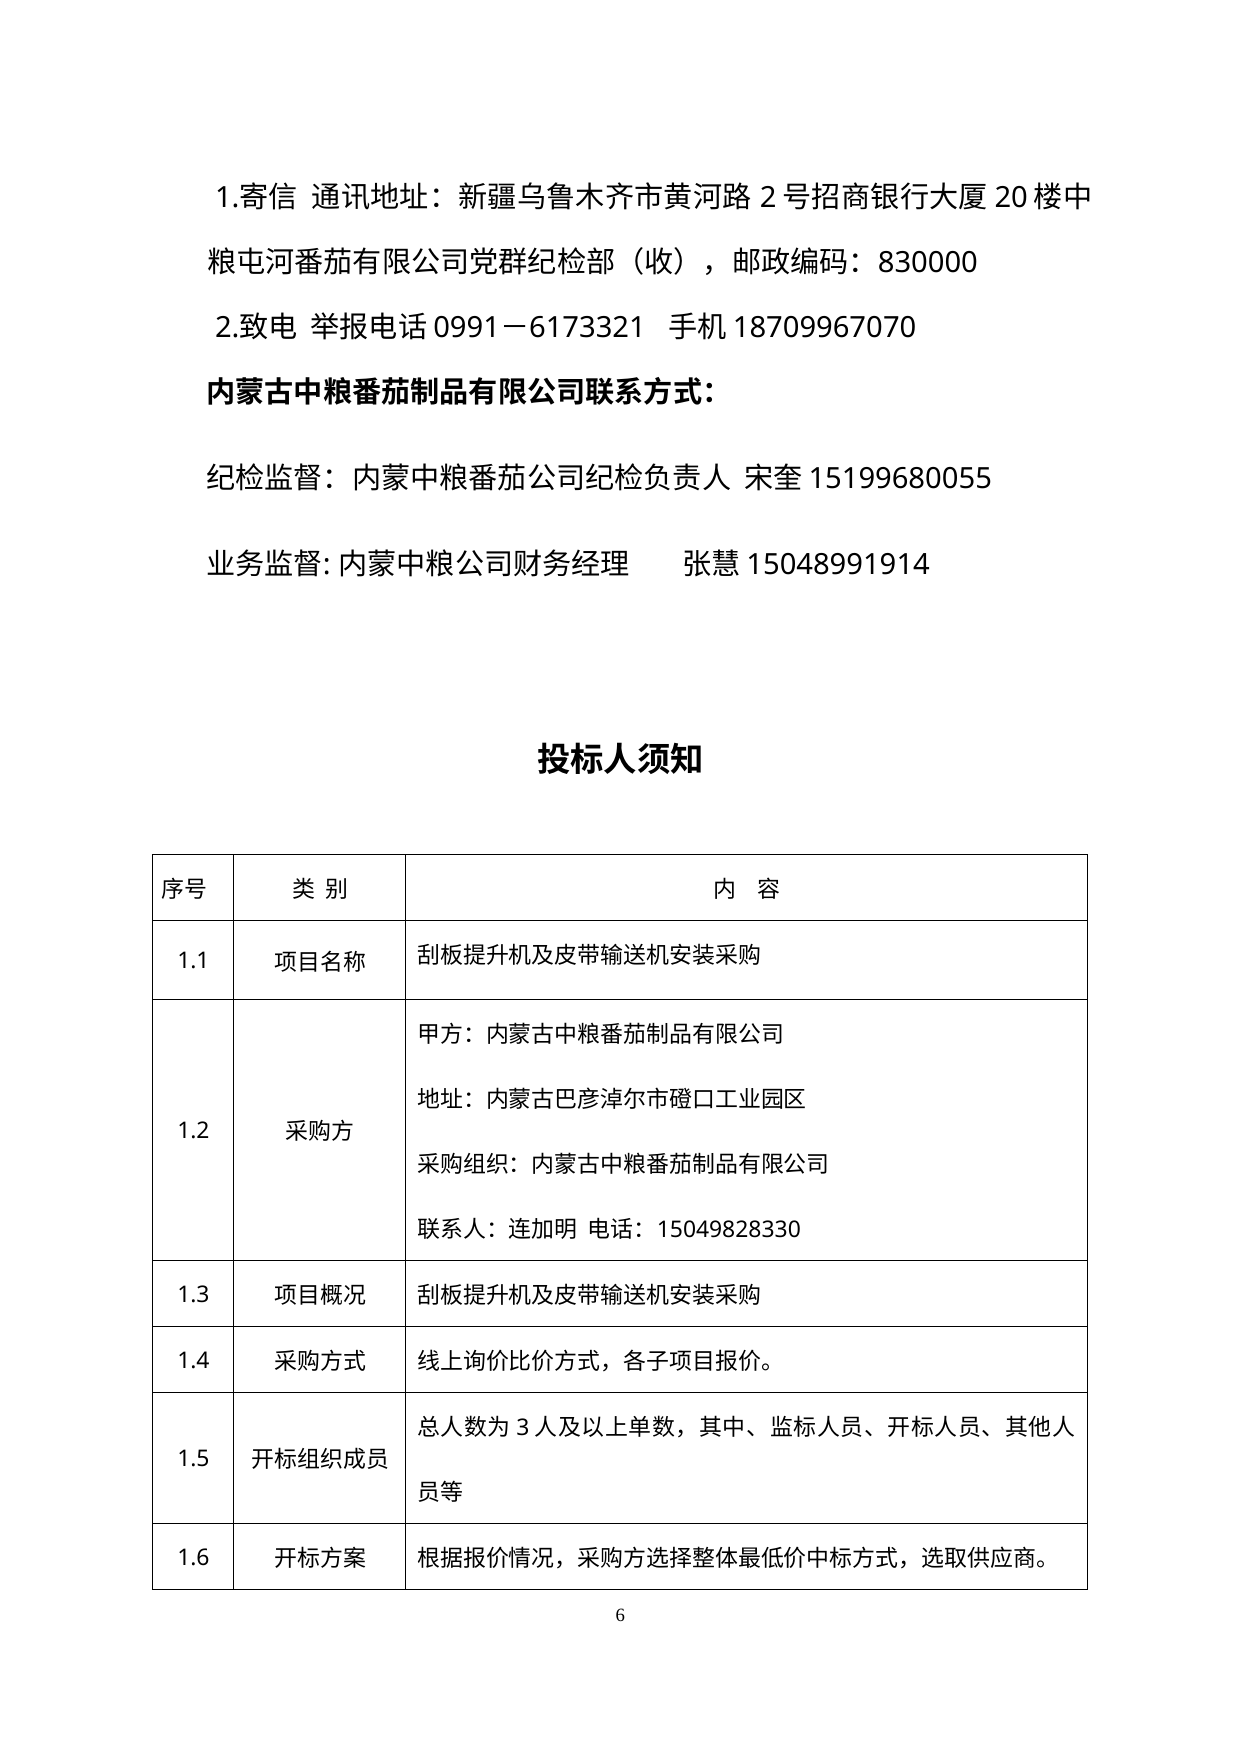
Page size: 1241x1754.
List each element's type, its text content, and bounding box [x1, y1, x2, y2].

table_cell 开标组织成员 [234, 1393, 405, 1523]
table_cell 刮板提升机及皮带输送机安装采购 [406, 921, 1087, 999]
table_cell 项目名称 [234, 921, 405, 999]
text 内蒙古中粮番茄制品有限公司联系方式： [148, 357, 1092, 422]
table_cell 开标方案 [234, 1524, 405, 1589]
table_cell 甲方：内蒙古中粮番茄制品有限公司 地址：内蒙古巴彦淖尔市磴口工业园区 采购组织：内蒙古中粮番茄制品有限公司 联系人：连加明 电话：15049828330 [406, 1000, 1087, 1260]
table_cell 1.1 [153, 921, 233, 999]
table_cell 1.5 [153, 1393, 233, 1523]
text 投标人须知 [148, 724, 1092, 789]
text 业务监督: 内蒙中粮公司财务经理 张慧15048991914 [148, 529, 1092, 594]
table_cell 1.3 [153, 1261, 233, 1326]
table_cell 项目概况 [234, 1261, 405, 1326]
table_cell 线上询价比价方式，各子项目报价。 [406, 1327, 1087, 1392]
table_cell 总人数为3人及以上单数，其中、监标人员、开标人员、其他人员等 [406, 1393, 1087, 1523]
table_header 序号 [153, 855, 233, 920]
table_cell 采购方 [234, 1000, 405, 1260]
table_cell 刮板提升机及皮带输送机安装采购 [406, 1261, 1087, 1326]
table_header 内 容 [406, 855, 1087, 920]
table_cell 1.4 [153, 1327, 233, 1392]
text 2.致电 举报电话0991－6173321 手机18709967070 [207, 292, 1092, 357]
text 纪检监督：内蒙中粮番茄公司纪检负责人 宋奎15199680055 [148, 443, 1092, 508]
text 1.寄信 通讯地址：新疆乌鲁木齐市黄河路2号招商银行大厦20楼中粮屯河番茄有限公司党群纪检部（收），邮政编码：830000 [207, 162, 1092, 292]
table_cell 根据报价情况，采购方选择整体最低价中标方式，选取供应商。 [406, 1524, 1087, 1589]
table_cell 1.6 [153, 1524, 233, 1589]
table_cell 1.2 [153, 1000, 233, 1260]
table_header 类 别 [234, 855, 405, 920]
table_cell 采购方式 [234, 1327, 405, 1392]
